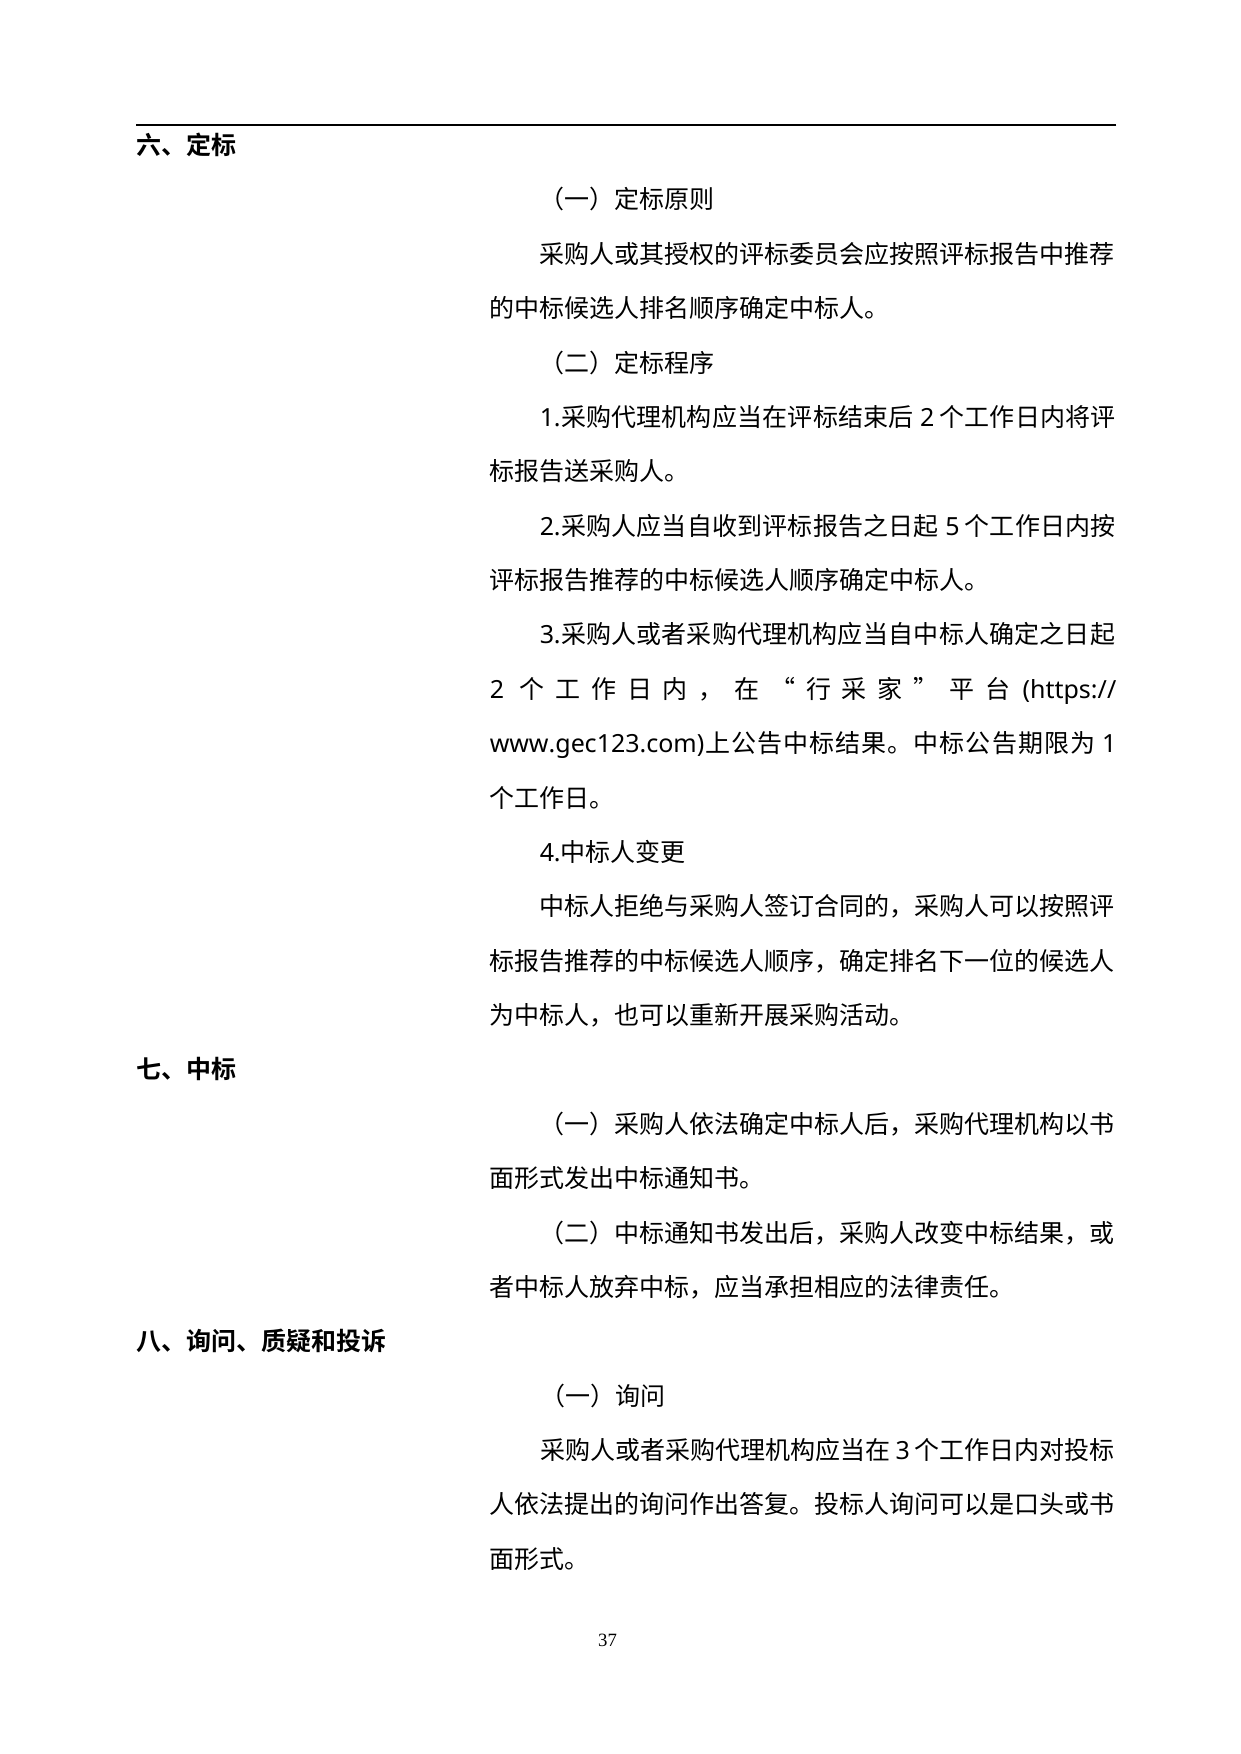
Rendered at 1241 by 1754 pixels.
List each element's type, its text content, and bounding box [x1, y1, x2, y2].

text （一）询问 [489, 1376, 1115, 1412]
text 采购人或其授权的评标委员会应按照评标报告中推荐的中标候选人排名顺序确定中标人。 [489, 234, 1116, 325]
text 中标人拒绝与采购人签订合同的，采购人可以按照评标报告推荐的中标候选人顺序，确定排名下一位的候选人为中标人，也可以重新开展采购活动。 [489, 887, 1116, 1032]
text （一）采购人依法确定中标人后，采购代理机构以书面形式发出中标通知书。 [489, 1104, 1116, 1195]
text （一）定标原则 [489, 180, 1116, 216]
text （二）中标通知书发出后，采购人改变中标结果，或者中标人放弃中标，应当承担相应的法律责任。 [489, 1213, 1116, 1304]
text 2.采购人应当自收到评标报告之日起5个工作日内按评标报告推荐的中标候选人顺序确定中标人。 [489, 506, 1116, 597]
text 3.采购人或者采购代理机构应当自中标人确定之日起2个工作日内，在“行采家”平台(https://www.gec123.com)上公告中标结果。中标公告期限为1个工作日。 [489, 615, 1116, 814]
text （二）定标程序 [489, 343, 1116, 379]
subtitle 六、定标 [136, 126, 1116, 162]
subtitle 八、询问、质疑和投诉 [136, 1322, 1116, 1358]
text 1.采购代理机构应当在评标结束后2个工作日内将评标报告送采购人。 [489, 397, 1116, 488]
text 采购人或者采购代理机构应当在3个工作日内对投标人依法提出的询问作出答复。投标人询问可以是口头或书面形式。 [489, 1431, 1115, 1576]
text 4.中标人变更 [489, 832, 1116, 869]
subtitle 七、中标 [136, 1050, 1116, 1086]
